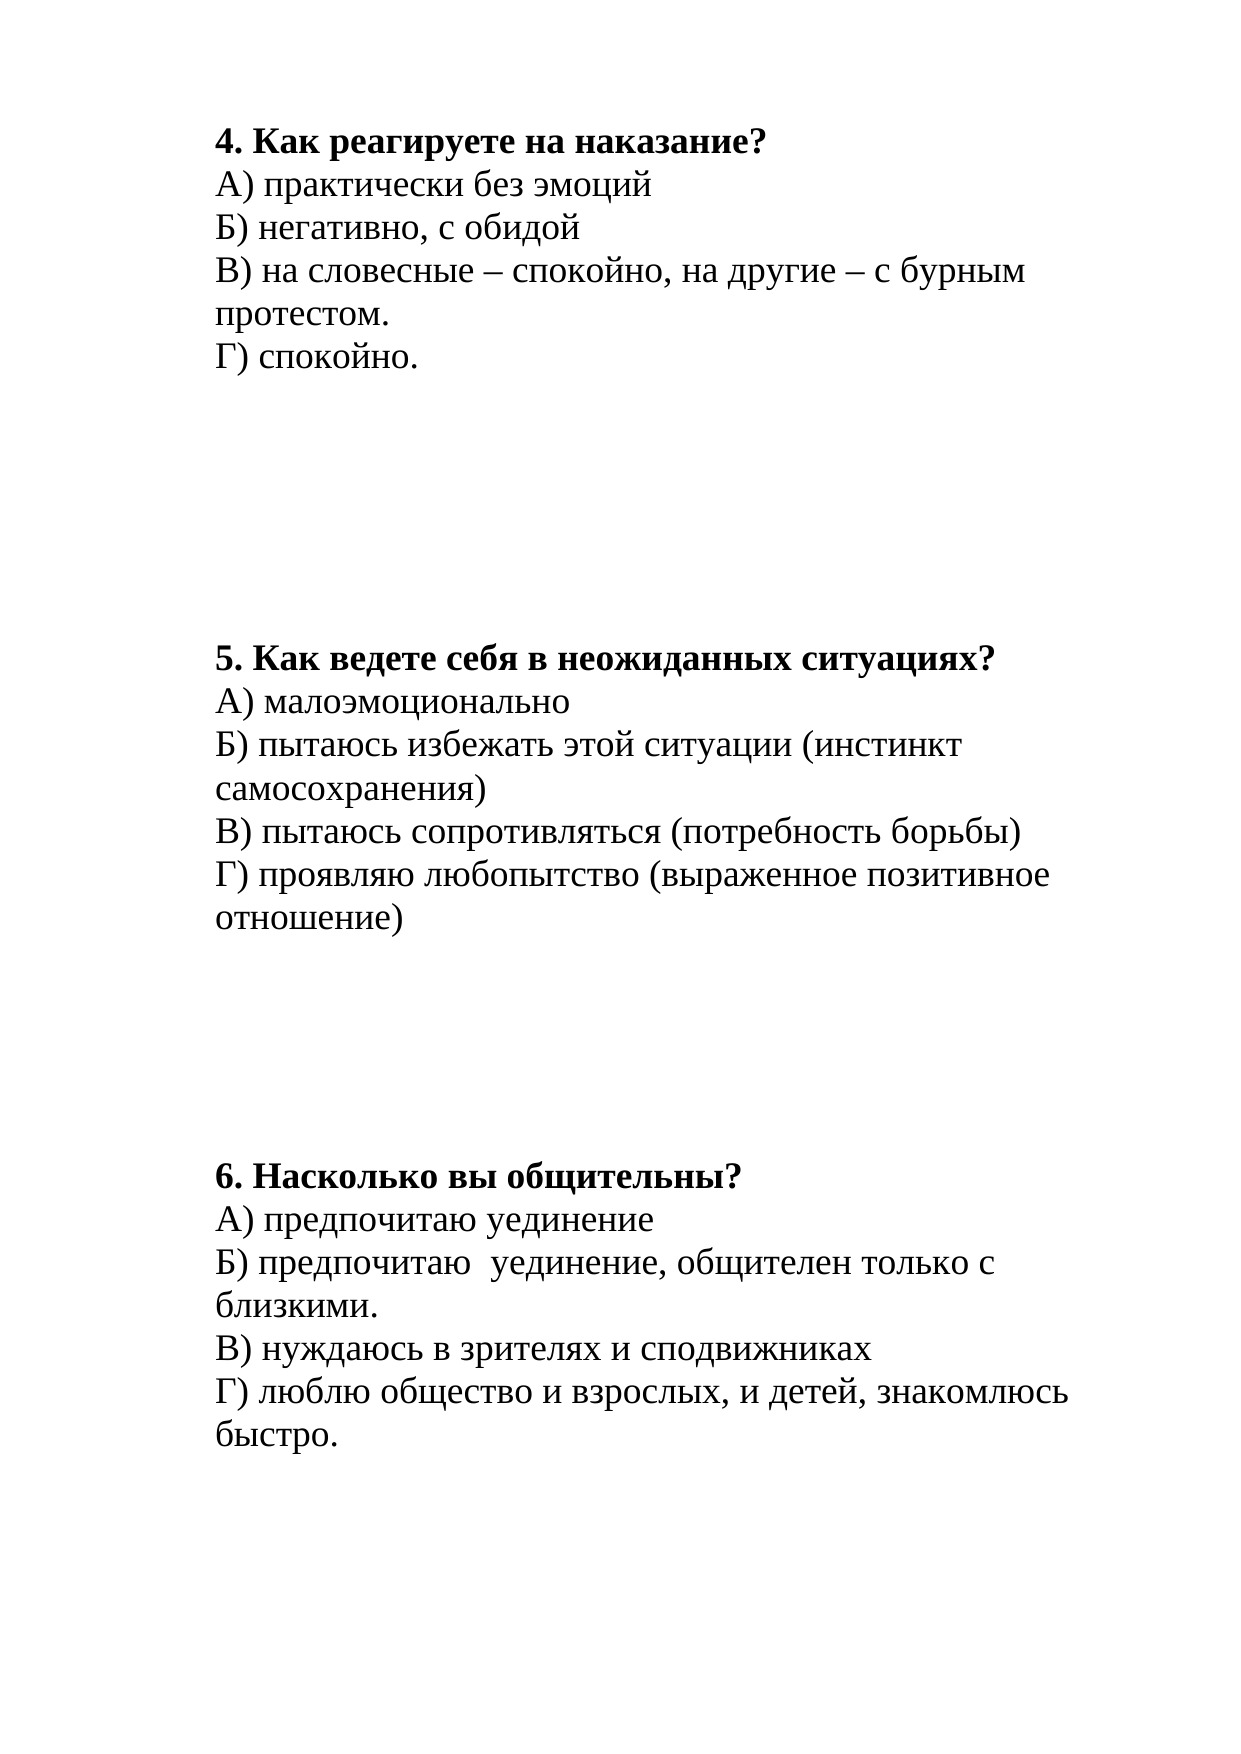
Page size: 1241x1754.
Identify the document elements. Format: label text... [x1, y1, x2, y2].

text А) предпочитаю уединение [215, 1196, 1152, 1239]
text Б) предпочитаю уединение, общителен только с близкими. [215, 1239, 1152, 1326]
text Г) спокойно. [215, 334, 1152, 377]
text В) на словесные – спокойно, на другие – с бурным протестом. [215, 247, 1152, 334]
text В) пытаюсь сопротивляться (потребность борьбы) [215, 808, 1152, 851]
text Б) негативно, с обидой [215, 204, 1152, 247]
text 4. Как реагируете на наказание? [215, 118, 1152, 161]
text В) нуждаюсь в зрителях и сподвижниках [215, 1326, 1152, 1369]
text Г) проявляю любопытство (выраженное позитивное отношение) [215, 851, 1152, 937]
text 5. Как ведете себя в неожиданных ситуациях? [215, 636, 1152, 679]
text А) практически без эмоций [215, 161, 1152, 204]
text Б) пытаюсь избежать этой ситуации (инстинкт самосохранения) [215, 722, 1152, 808]
text Г) люблю общество и взрослых, и детей, знакомлюсь быстро. [215, 1369, 1152, 1455]
text 6. Насколько вы общительны? [215, 1153, 1152, 1196]
text А) малоэмоционально [215, 679, 1152, 722]
